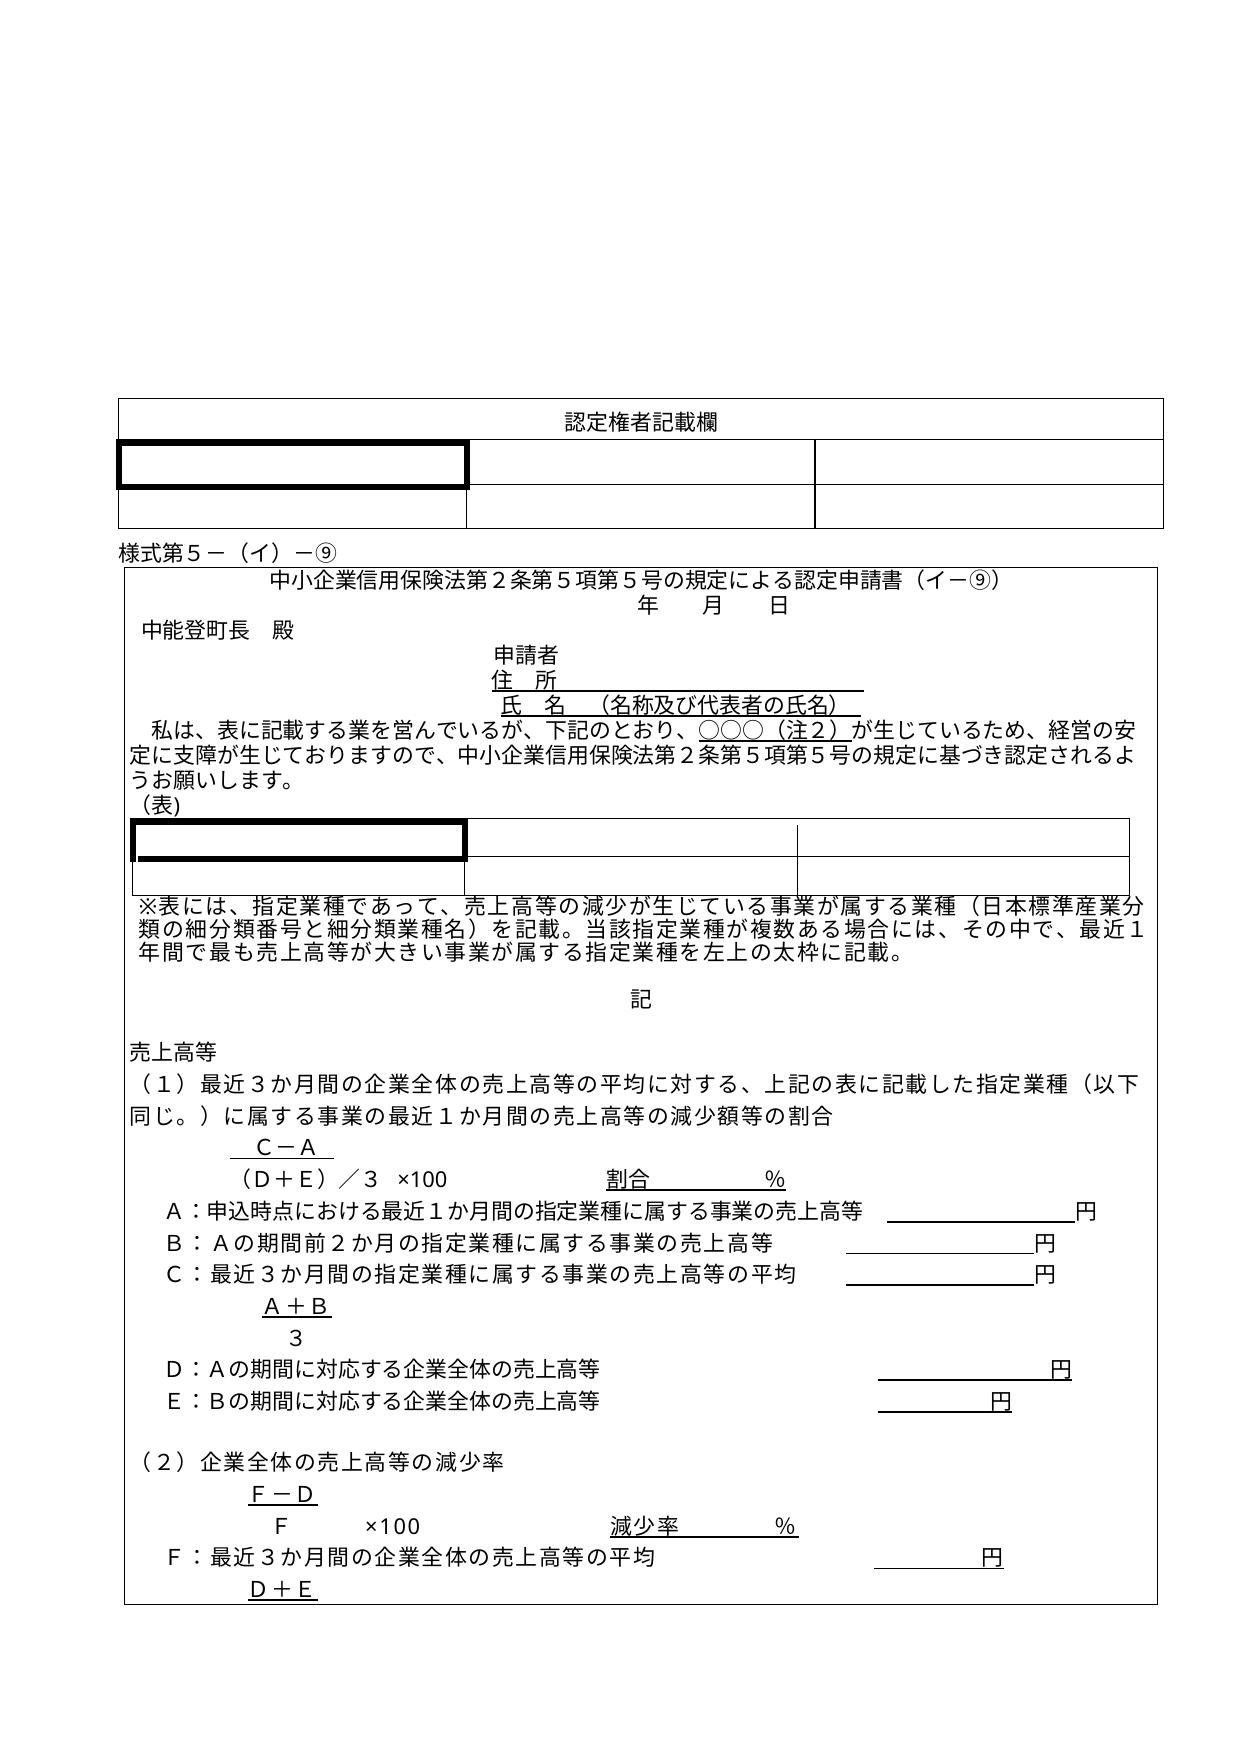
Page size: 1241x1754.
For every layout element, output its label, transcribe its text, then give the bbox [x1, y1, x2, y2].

table_cell [119, 490, 466, 528]
table_cell [816, 440, 1163, 484]
text 様式第５－（イ）－⑨ [118, 529, 1122, 567]
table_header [125, 568, 1157, 1604]
table_cell [467, 485, 814, 528]
table_cell [470, 440, 814, 484]
table_header 認定権者記載欄 [119, 399, 1163, 439]
table_cell [122, 446, 464, 484]
table_cell [816, 485, 1163, 528]
